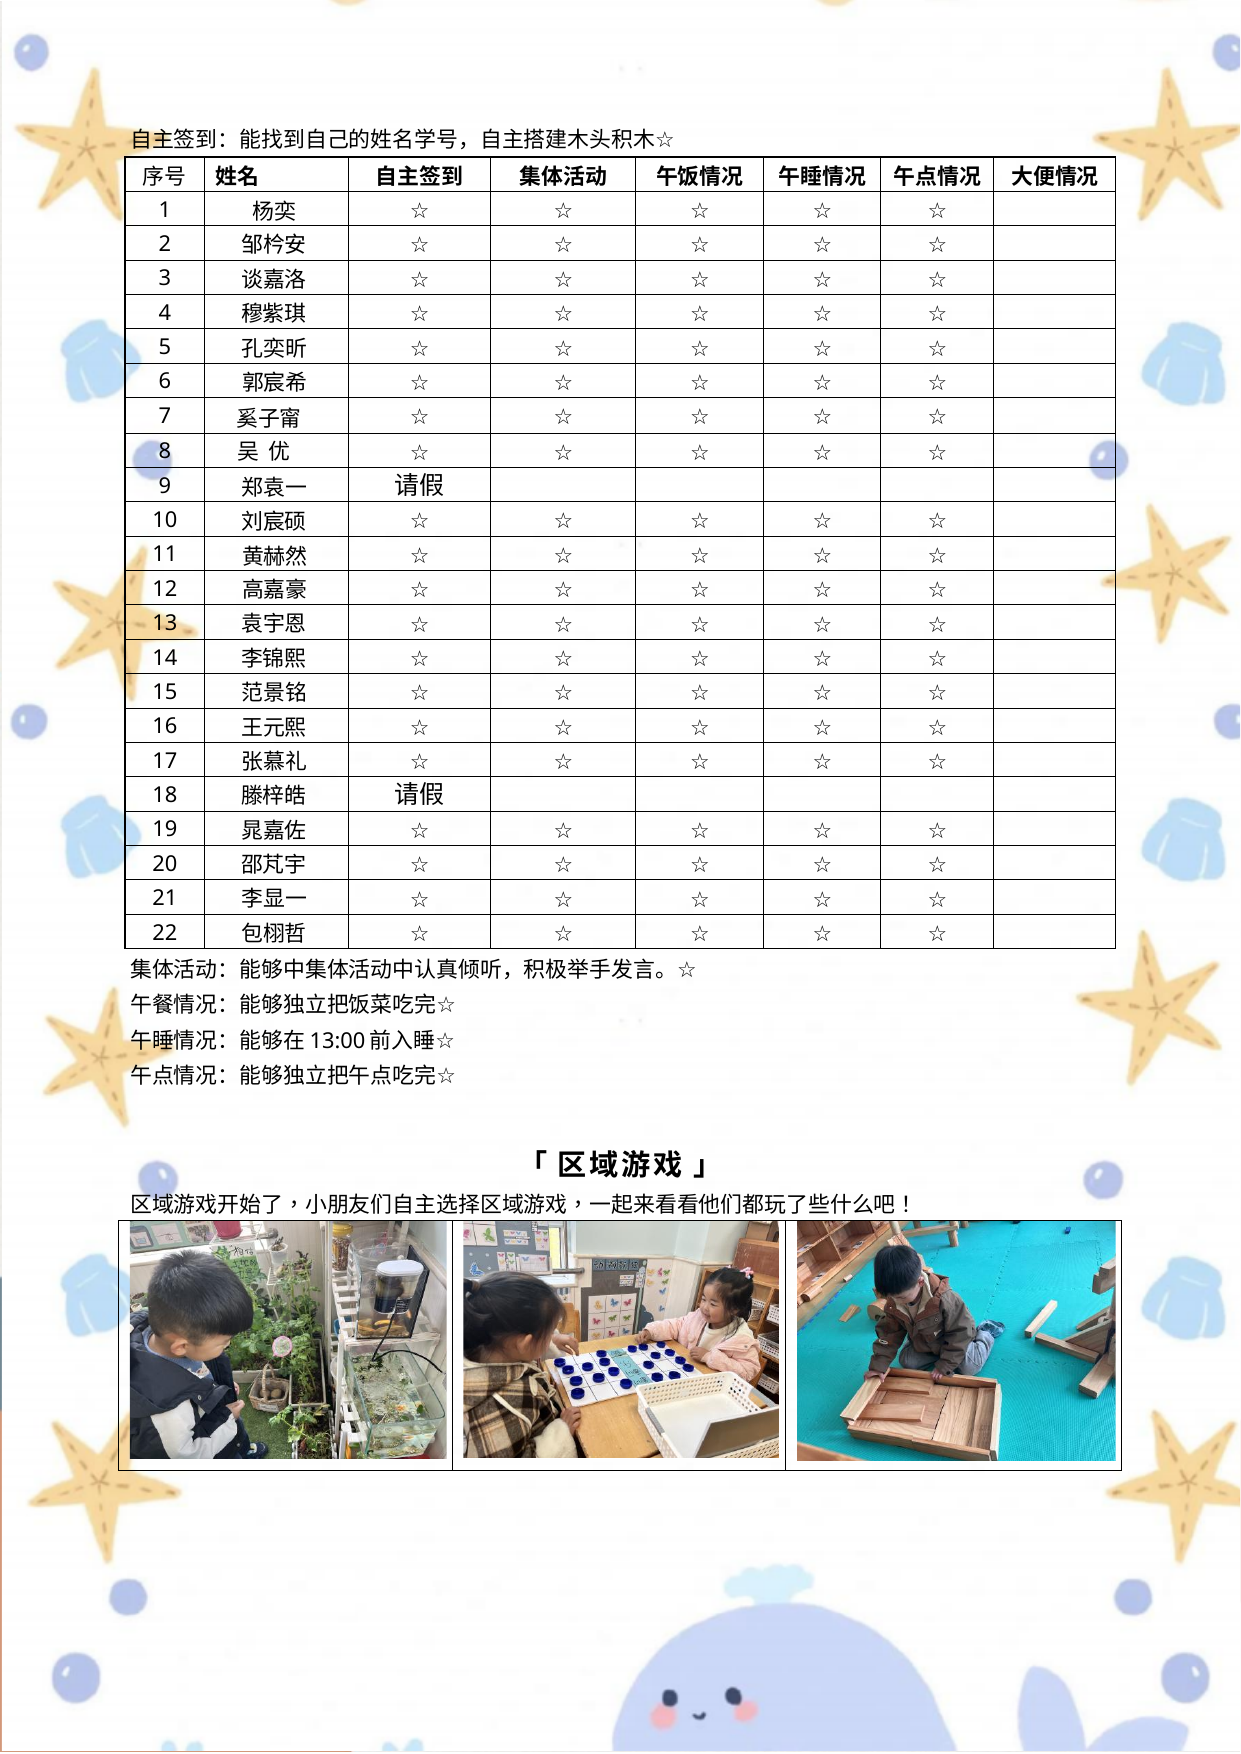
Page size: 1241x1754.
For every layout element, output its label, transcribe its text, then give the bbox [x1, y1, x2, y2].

table_header 午饭情况 [636, 158, 763, 191]
table_cell 21 [126, 880, 204, 914]
table_cell 孔奕昕 [205, 329, 348, 363]
table_cell ☆ [491, 674, 635, 707]
table_cell [994, 571, 1115, 604]
table_cell ☆ [881, 915, 993, 948]
table_cell 奚子甯 [205, 398, 348, 432]
table_cell ☆ [764, 329, 880, 363]
table_cell [636, 777, 763, 811]
table_cell ☆ [881, 434, 993, 467]
table_cell 李锦熙 [205, 640, 348, 673]
table_cell ☆ [764, 709, 880, 742]
table_cell [994, 192, 1115, 225]
table_cell 6 [126, 364, 204, 397]
table_header [453, 1221, 785, 1470]
table_cell [491, 777, 635, 811]
table_cell 4 [126, 295, 204, 328]
table_cell 5 [126, 329, 204, 363]
table_cell ☆ [881, 192, 993, 225]
table_cell ☆ [349, 846, 490, 879]
table_cell [994, 743, 1115, 776]
table_cell 17 [126, 743, 204, 776]
table_cell ☆ [881, 329, 993, 363]
table_cell ☆ [636, 295, 763, 328]
table_cell ☆ [881, 364, 993, 397]
table_cell ☆ [764, 846, 880, 879]
table_cell ☆ [349, 674, 490, 707]
table_cell ☆ [636, 571, 763, 604]
table_cell 郭宸希 [205, 364, 348, 397]
table_cell ☆ [881, 502, 993, 536]
table_cell ☆ [636, 192, 763, 225]
table_header 自主签到 [349, 158, 490, 191]
table_cell 10 [126, 502, 204, 536]
table_cell ☆ [491, 915, 635, 948]
table_cell ☆ [636, 226, 763, 259]
table_cell 请假 [349, 468, 490, 501]
table_cell ☆ [491, 295, 635, 328]
table_cell 14 [126, 640, 204, 673]
table_cell ☆ [491, 329, 635, 363]
table_cell [994, 261, 1115, 294]
table_cell 滕梓皓 [205, 777, 348, 811]
table_cell ☆ [636, 434, 763, 467]
text 午点情况：能够独立把午点吃完☆ [130, 1055, 1110, 1091]
table_cell ☆ [764, 226, 880, 259]
table_cell ☆ [349, 192, 490, 225]
table_cell ☆ [491, 226, 635, 259]
table_cell [881, 777, 993, 811]
table_cell ☆ [764, 398, 880, 432]
table_cell 2 [126, 226, 204, 259]
text 「 区域游戏 」 [130, 1146, 1110, 1183]
table_cell ☆ [349, 434, 490, 467]
table_cell ☆ [636, 537, 763, 570]
table_cell [994, 364, 1115, 397]
table_header [119, 1221, 452, 1470]
table_cell [994, 777, 1115, 811]
table_cell ☆ [491, 709, 635, 742]
table_header 集体活动 [491, 158, 635, 191]
table_header 大便情况 [994, 158, 1115, 191]
table_cell ☆ [349, 915, 490, 948]
table_cell 李显一 [205, 880, 348, 914]
table_cell ☆ [349, 743, 490, 776]
table_cell 郑袁一 [205, 468, 348, 501]
table_cell [994, 812, 1115, 845]
table_cell ☆ [349, 880, 490, 914]
table_cell 黄赫然 [205, 537, 348, 570]
table_cell 请假 [349, 777, 490, 811]
table_cell 吴 优 [205, 434, 348, 467]
table_cell 16 [126, 709, 204, 742]
table_cell ☆ [636, 329, 763, 363]
table_cell ☆ [881, 812, 993, 845]
table_cell ☆ [881, 674, 993, 707]
table_cell ☆ [881, 295, 993, 328]
table_cell ☆ [636, 640, 763, 673]
table_header 午点情况 [881, 158, 993, 191]
table_cell 3 [126, 261, 204, 294]
table_cell 1 [126, 192, 204, 225]
table_cell 王元熙 [205, 709, 348, 742]
table_cell ☆ [636, 709, 763, 742]
table_cell 谈嘉洛 [205, 261, 348, 294]
table_cell ☆ [881, 709, 993, 742]
table_cell 穆紫琪 [205, 295, 348, 328]
table_cell [636, 468, 763, 501]
table_cell ☆ [636, 605, 763, 639]
table_cell ☆ [764, 571, 880, 604]
table_header [786, 1221, 1121, 1470]
table_cell [994, 915, 1115, 948]
picture [0, 0, 1241, 1752]
table_cell [994, 468, 1115, 501]
table_cell 邹枔安 [205, 226, 348, 259]
table_cell [994, 295, 1115, 328]
table_cell 8 [126, 434, 204, 467]
table_cell 11 [126, 537, 204, 570]
table_cell ☆ [349, 226, 490, 259]
table_cell ☆ [349, 329, 490, 363]
table_cell ☆ [349, 571, 490, 604]
table_cell ☆ [491, 398, 635, 432]
table_cell ☆ [764, 502, 880, 536]
table_cell ☆ [636, 364, 763, 397]
table_cell ☆ [881, 880, 993, 914]
table_cell [764, 468, 880, 501]
table_cell [881, 468, 993, 501]
table_cell 12 [126, 571, 204, 604]
table_header 序号 [126, 158, 204, 191]
text 午餐情况：能够独立把饭菜吃完☆ [130, 984, 1110, 1020]
table_cell [994, 709, 1115, 742]
table_cell ☆ [349, 261, 490, 294]
table_cell [994, 502, 1115, 536]
table_cell ☆ [636, 674, 763, 707]
table_cell ☆ [491, 640, 635, 673]
table_cell ☆ [764, 674, 880, 707]
table_cell ☆ [491, 571, 635, 604]
table_cell [994, 640, 1115, 673]
table_cell 18 [126, 777, 204, 811]
table_cell ☆ [349, 502, 490, 536]
table_cell ☆ [491, 261, 635, 294]
table_cell 刘宸硕 [205, 502, 348, 536]
table_cell ☆ [764, 295, 880, 328]
text 自主签到：能找到自己的姓名学号，自主搭建木头积木☆ [130, 119, 1110, 154]
table_cell ☆ [491, 192, 635, 225]
table_cell ☆ [881, 743, 993, 776]
table_cell 20 [126, 846, 204, 879]
table_cell ☆ [349, 812, 490, 845]
table_cell ☆ [636, 398, 763, 432]
table_cell ☆ [881, 226, 993, 259]
table_cell ☆ [764, 605, 880, 639]
table_cell 13 [126, 605, 204, 639]
table_cell ☆ [764, 364, 880, 397]
table_cell ☆ [764, 537, 880, 570]
table_cell ☆ [764, 915, 880, 948]
table_cell ☆ [491, 812, 635, 845]
table_cell ☆ [764, 743, 880, 776]
table_header 午睡情况 [764, 158, 880, 191]
table_cell ☆ [491, 743, 635, 776]
table_cell ☆ [349, 295, 490, 328]
table_cell ☆ [764, 640, 880, 673]
table_cell ☆ [349, 537, 490, 570]
table_cell 15 [126, 674, 204, 707]
table_cell ☆ [491, 846, 635, 879]
table_cell ☆ [636, 915, 763, 948]
table_cell ☆ [636, 261, 763, 294]
table_cell 22 [126, 915, 204, 948]
table_cell 7 [126, 398, 204, 432]
table_cell 晁嘉佐 [205, 812, 348, 845]
table_cell [994, 434, 1115, 467]
table_cell 张慕礼 [205, 743, 348, 776]
table_cell 19 [126, 812, 204, 845]
table_cell 9 [126, 468, 204, 501]
table_cell ☆ [764, 812, 880, 845]
table_cell 范景铭 [205, 674, 348, 707]
table_cell ☆ [636, 846, 763, 879]
table_cell ☆ [881, 640, 993, 673]
table_cell ☆ [491, 502, 635, 536]
table_cell ☆ [881, 571, 993, 604]
table_cell ☆ [881, 537, 993, 570]
table_cell 邵芃宇 [205, 846, 348, 879]
text 区域游戏开始了，小朋友们自主选择区域游戏，一起来看看他们都玩了些什么吧！ [130, 1183, 1110, 1220]
table_cell [994, 846, 1115, 879]
table_cell [994, 537, 1115, 570]
table_cell ☆ [881, 261, 993, 294]
table_cell ☆ [491, 880, 635, 914]
table_cell ☆ [349, 364, 490, 397]
table_cell [764, 777, 880, 811]
table_cell [994, 605, 1115, 639]
table_cell 包栩哲 [205, 915, 348, 948]
table_cell [994, 674, 1115, 707]
table_cell 高嘉豪 [205, 571, 348, 604]
table_cell [491, 468, 635, 501]
table_cell ☆ [636, 812, 763, 845]
table_cell ☆ [491, 434, 635, 467]
text 集体活动：能够中集体活动中认真倾听，积极举手发言。☆ [130, 949, 1110, 984]
table_cell ☆ [636, 880, 763, 914]
table_cell ☆ [764, 192, 880, 225]
table_cell ☆ [881, 398, 993, 432]
table_cell [994, 880, 1115, 914]
table_cell [994, 226, 1115, 259]
text 午睡情况：能够在13:00前入睡☆ [130, 1020, 1110, 1055]
table_cell ☆ [636, 502, 763, 536]
table_cell ☆ [349, 398, 490, 432]
table_cell ☆ [636, 743, 763, 776]
table_cell 杨奕 [205, 192, 348, 225]
table_cell ☆ [764, 434, 880, 467]
table_cell ☆ [349, 640, 490, 673]
table_cell ☆ [491, 364, 635, 397]
table_cell [994, 398, 1115, 432]
table_header 姓名 [205, 158, 348, 191]
table_cell ☆ [764, 261, 880, 294]
table_cell ☆ [491, 605, 635, 639]
table_cell ☆ [491, 537, 635, 570]
table_cell ☆ [764, 880, 880, 914]
table_cell ☆ [881, 846, 993, 879]
table_cell ☆ [349, 709, 490, 742]
table_cell ☆ [881, 605, 993, 639]
table_cell ☆ [349, 605, 490, 639]
table_cell [994, 329, 1115, 363]
table_cell 袁宇恩 [205, 605, 348, 639]
